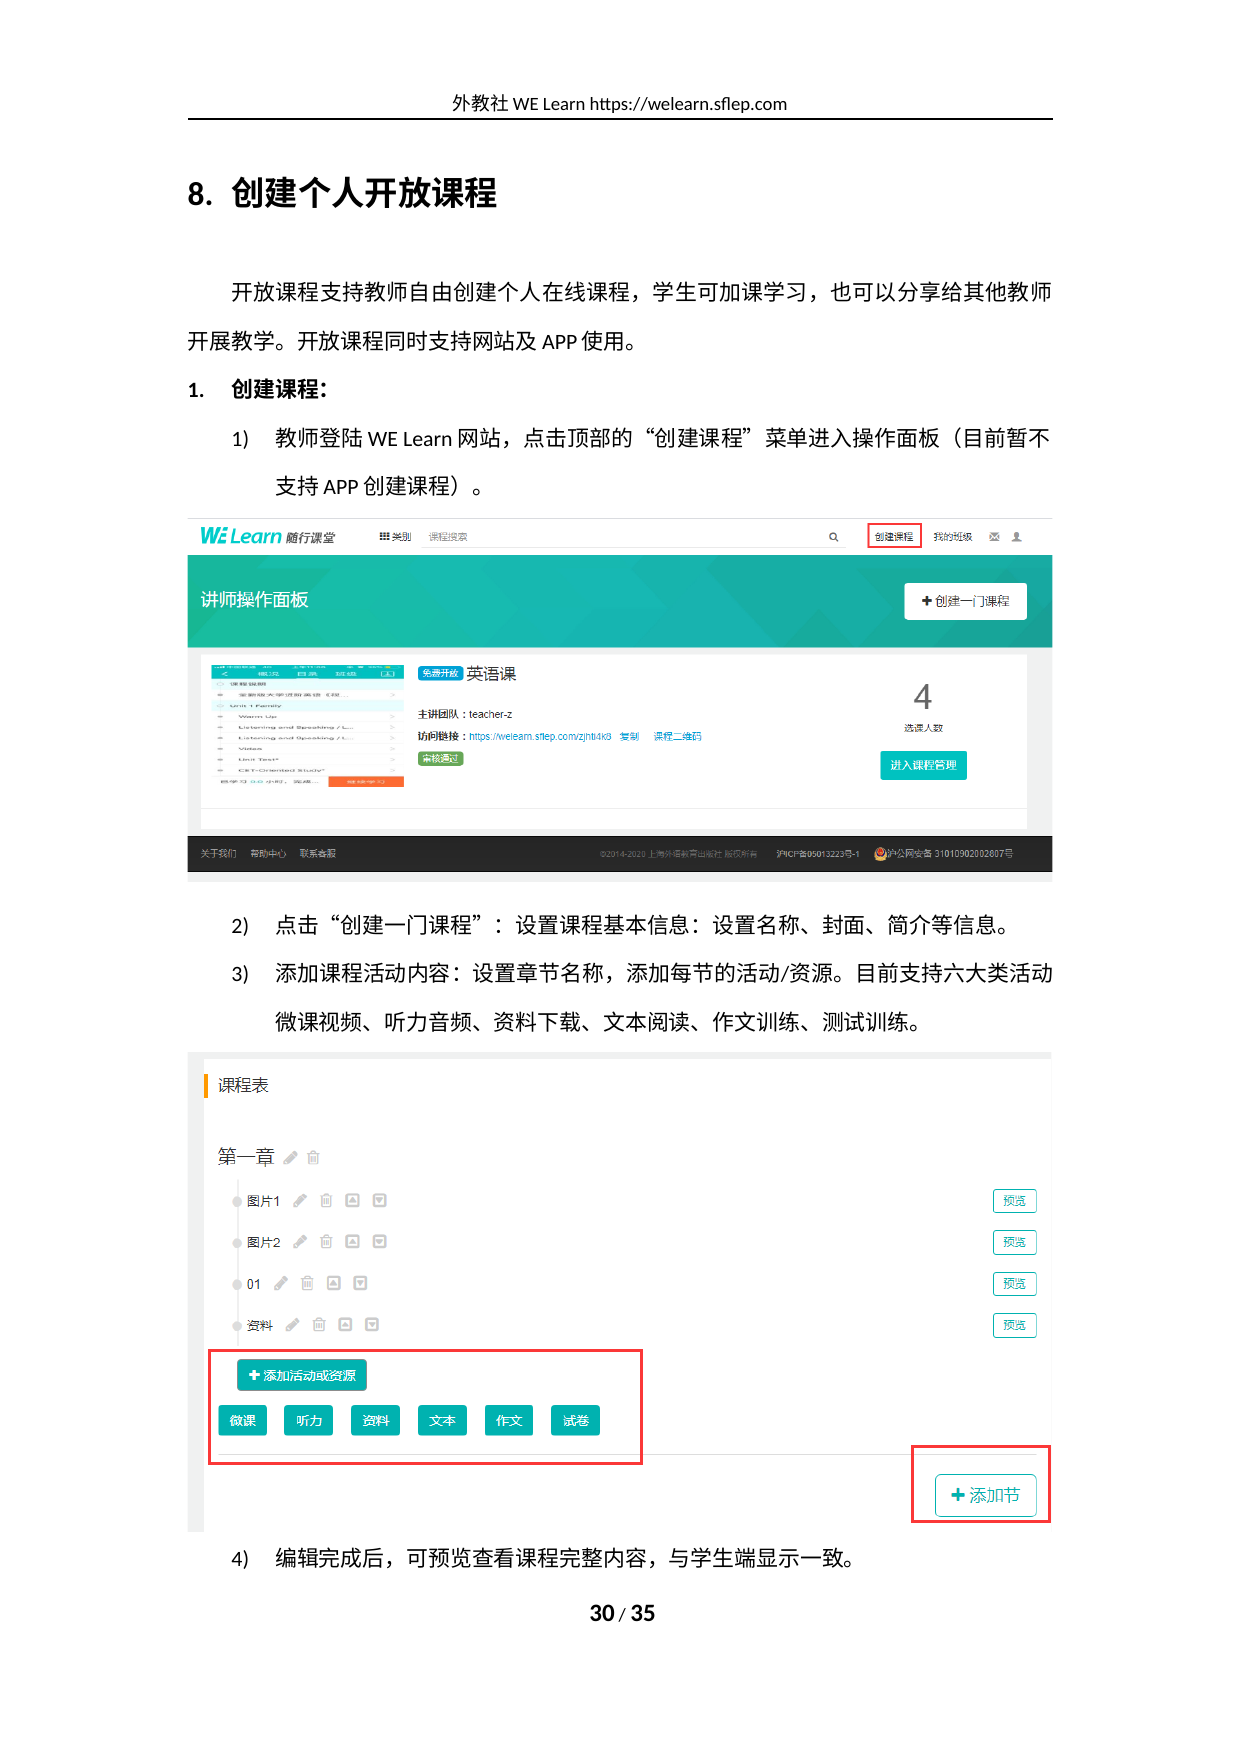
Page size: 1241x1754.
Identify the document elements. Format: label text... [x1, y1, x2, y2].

list 点击“创建一门课程”：设置课程基本信息：设置名称、封面、简介等信息。 [231, 907, 1053, 940]
picture [187, 517, 1053, 882]
list 教师登陆WE Learn网站，点击顶部的“创建课程”菜单进入操作面板（目前暂不支持APP创建课程）。 [231, 420, 1053, 501]
subtitle 创建个人开放课程 [187, 158, 1053, 223]
list 创建课程： [187, 372, 1053, 404]
text 开放课程支持教师自由创建个人在线课程，学生可加课学习，也可以分享给其他教师开展教学。开放课程同时支持网站及APP使用。 [187, 275, 1053, 356]
list 添加课程活动内容：设置章节名称，添加每节的活动/资源。目前支持六大类活动：微课视频、听力音频、资料下载、文本阅读、作文训练、测试训练。 [231, 956, 1053, 1037]
list 编辑完成后，可预览查看课程完整内容，与学生端显示一致。 [231, 1540, 1053, 1573]
picture [187, 1052, 1052, 1532]
